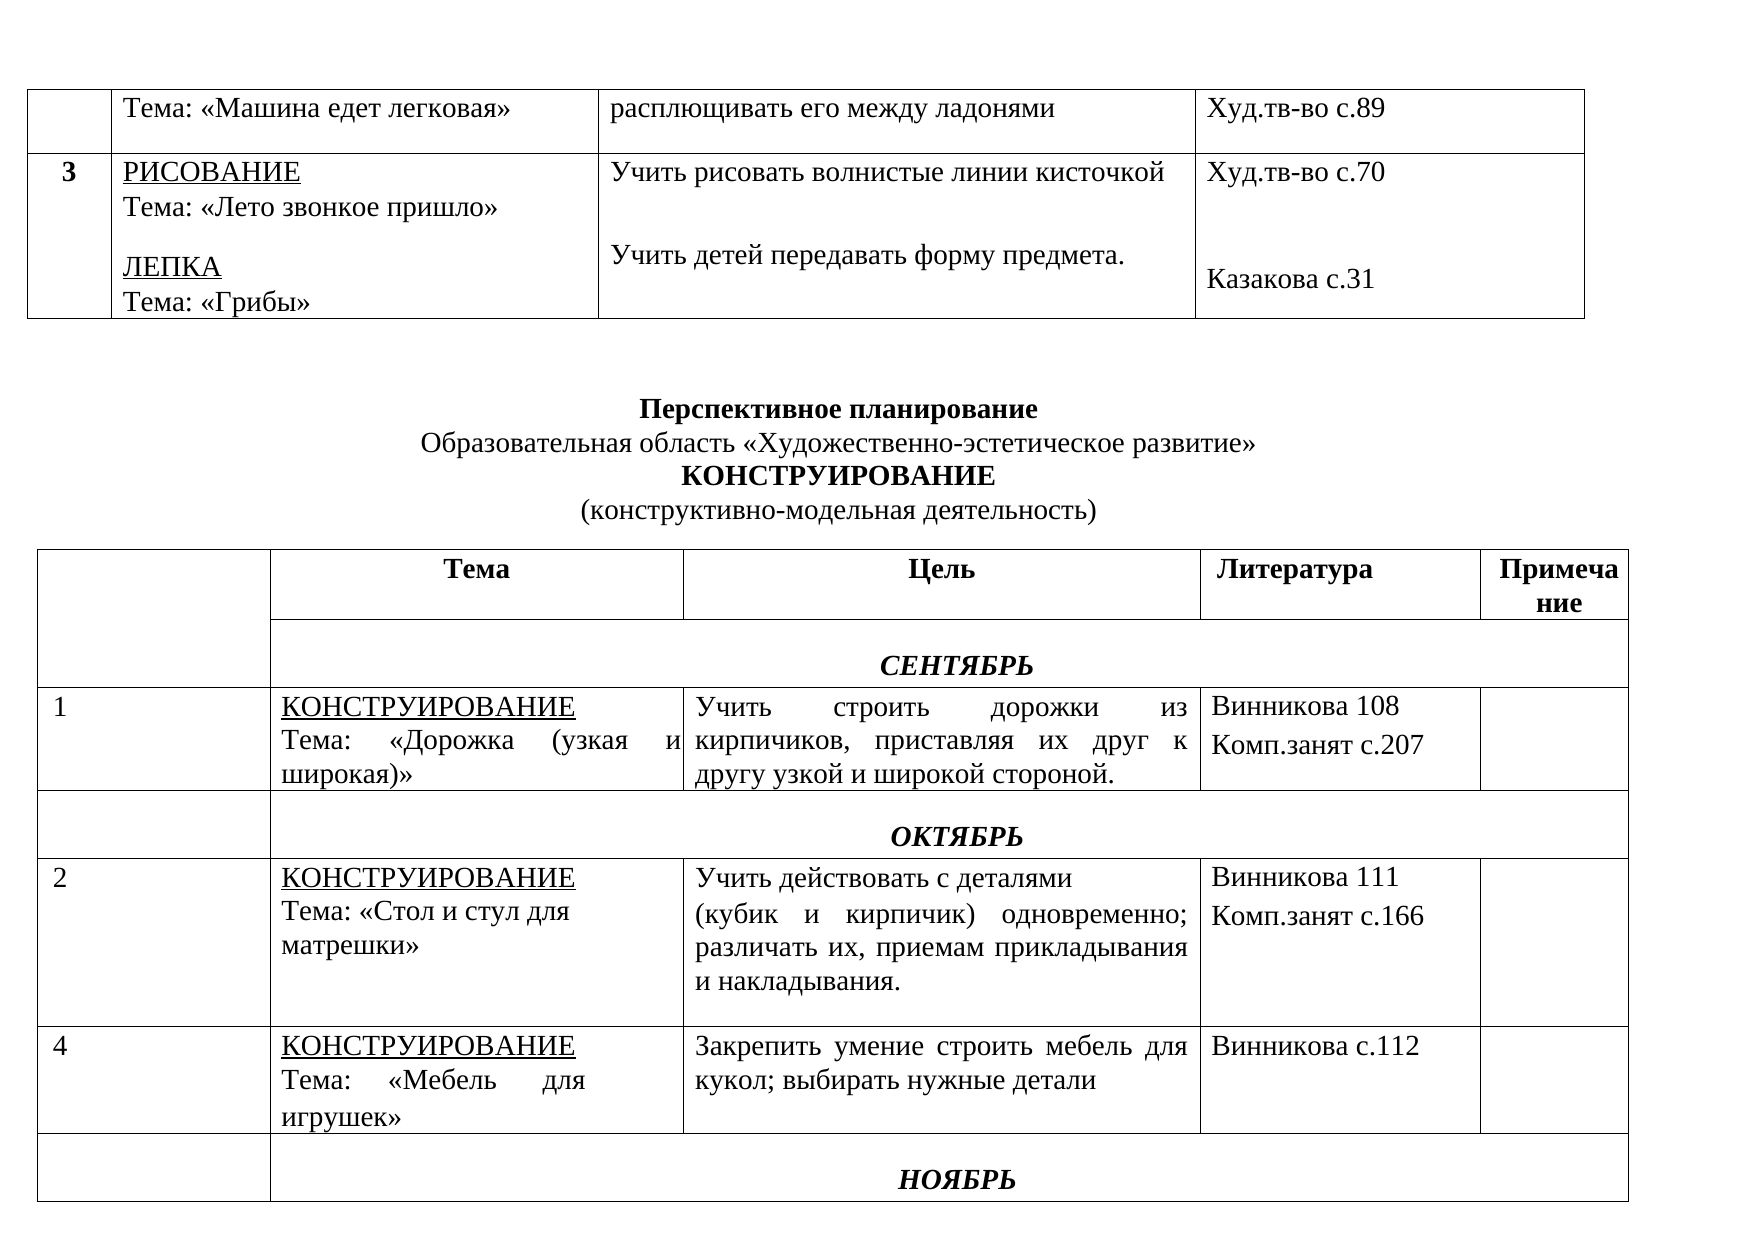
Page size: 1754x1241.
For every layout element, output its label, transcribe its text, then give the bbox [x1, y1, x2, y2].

text Образовательная область «Художественно-эстетическое развитие» [37, 425, 1640, 458]
table_cell [1481, 688, 1628, 789]
table_cell СЕНТЯБРЬ [271, 620, 1481, 687]
table_cell Учить строить дорожки из кирпичиков, приставляя их друг к другу узкой и широкой стороной. [684, 688, 1200, 789]
table_header Литература [1201, 550, 1480, 619]
table_cell 3 [28, 154, 111, 318]
table_cell Худ.тв-во с.70 Казакова с.31 [1196, 154, 1584, 318]
table_header Примеча ние [1481, 550, 1628, 619]
table_header [38, 550, 270, 687]
table_header Тема [271, 550, 683, 619]
table_cell КОНСТРУИРОВАНИЕ Тема: «Дорожка (узкая и широкая)» [271, 688, 683, 789]
table_cell [1481, 859, 1628, 1026]
table_cell Закрепить умение строить мебель для кукол; выбирать нужные детали [684, 1027, 1200, 1133]
table_cell 4 [38, 1027, 270, 1133]
table_cell Винникова 108 Комп.занят с.207 [1201, 688, 1480, 789]
table_cell 2 [28, 90, 111, 153]
table_header Цель [684, 550, 1200, 619]
table_cell [1481, 791, 1628, 857]
text Перспективное планирование [37, 391, 1640, 425]
table_cell РИСОВАНИЕ Тема: «Лето звонкое пришло» ЛЕПКА Тема: «Грибы» [112, 154, 598, 318]
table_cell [1196, 90, 1584, 153]
table_cell 1 [38, 688, 270, 789]
table_cell ОКТЯБРЬ [271, 791, 1481, 857]
table_cell НОЯБРЬ [271, 1134, 1481, 1201]
table_cell КОНСТРУИРОВАНИЕ Тема: «Стол и стул для матрешки» [271, 859, 683, 1026]
table_cell Винникова 111 Комп.занят с.166 [1201, 859, 1480, 1026]
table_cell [599, 90, 1195, 153]
table_cell [38, 791, 270, 857]
table_cell [1481, 1027, 1628, 1133]
table_cell 2 [38, 859, 270, 1026]
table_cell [112, 90, 598, 153]
table_cell КОНСТРУИРОВАНИЕ Тема: «Мебель для игрушек» [271, 1027, 683, 1133]
table_cell Учить рисовать волнистые линии кисточкой Учить детей передавать форму предмета. [599, 154, 1195, 318]
table_cell Винникова с.112 [1201, 1027, 1480, 1133]
table_cell [38, 1134, 270, 1201]
table_cell [1481, 620, 1628, 687]
table_cell Учить действовать с деталями (кубик и кирпичик) одновременно; различать их, приемам прикладывания и накладывания. [684, 859, 1200, 1026]
table_cell [1481, 1134, 1628, 1201]
text (конструктивно-модельная деятельность) [37, 492, 1640, 525]
text КОНСТРУИРОВАНИЕ [37, 458, 1640, 492]
